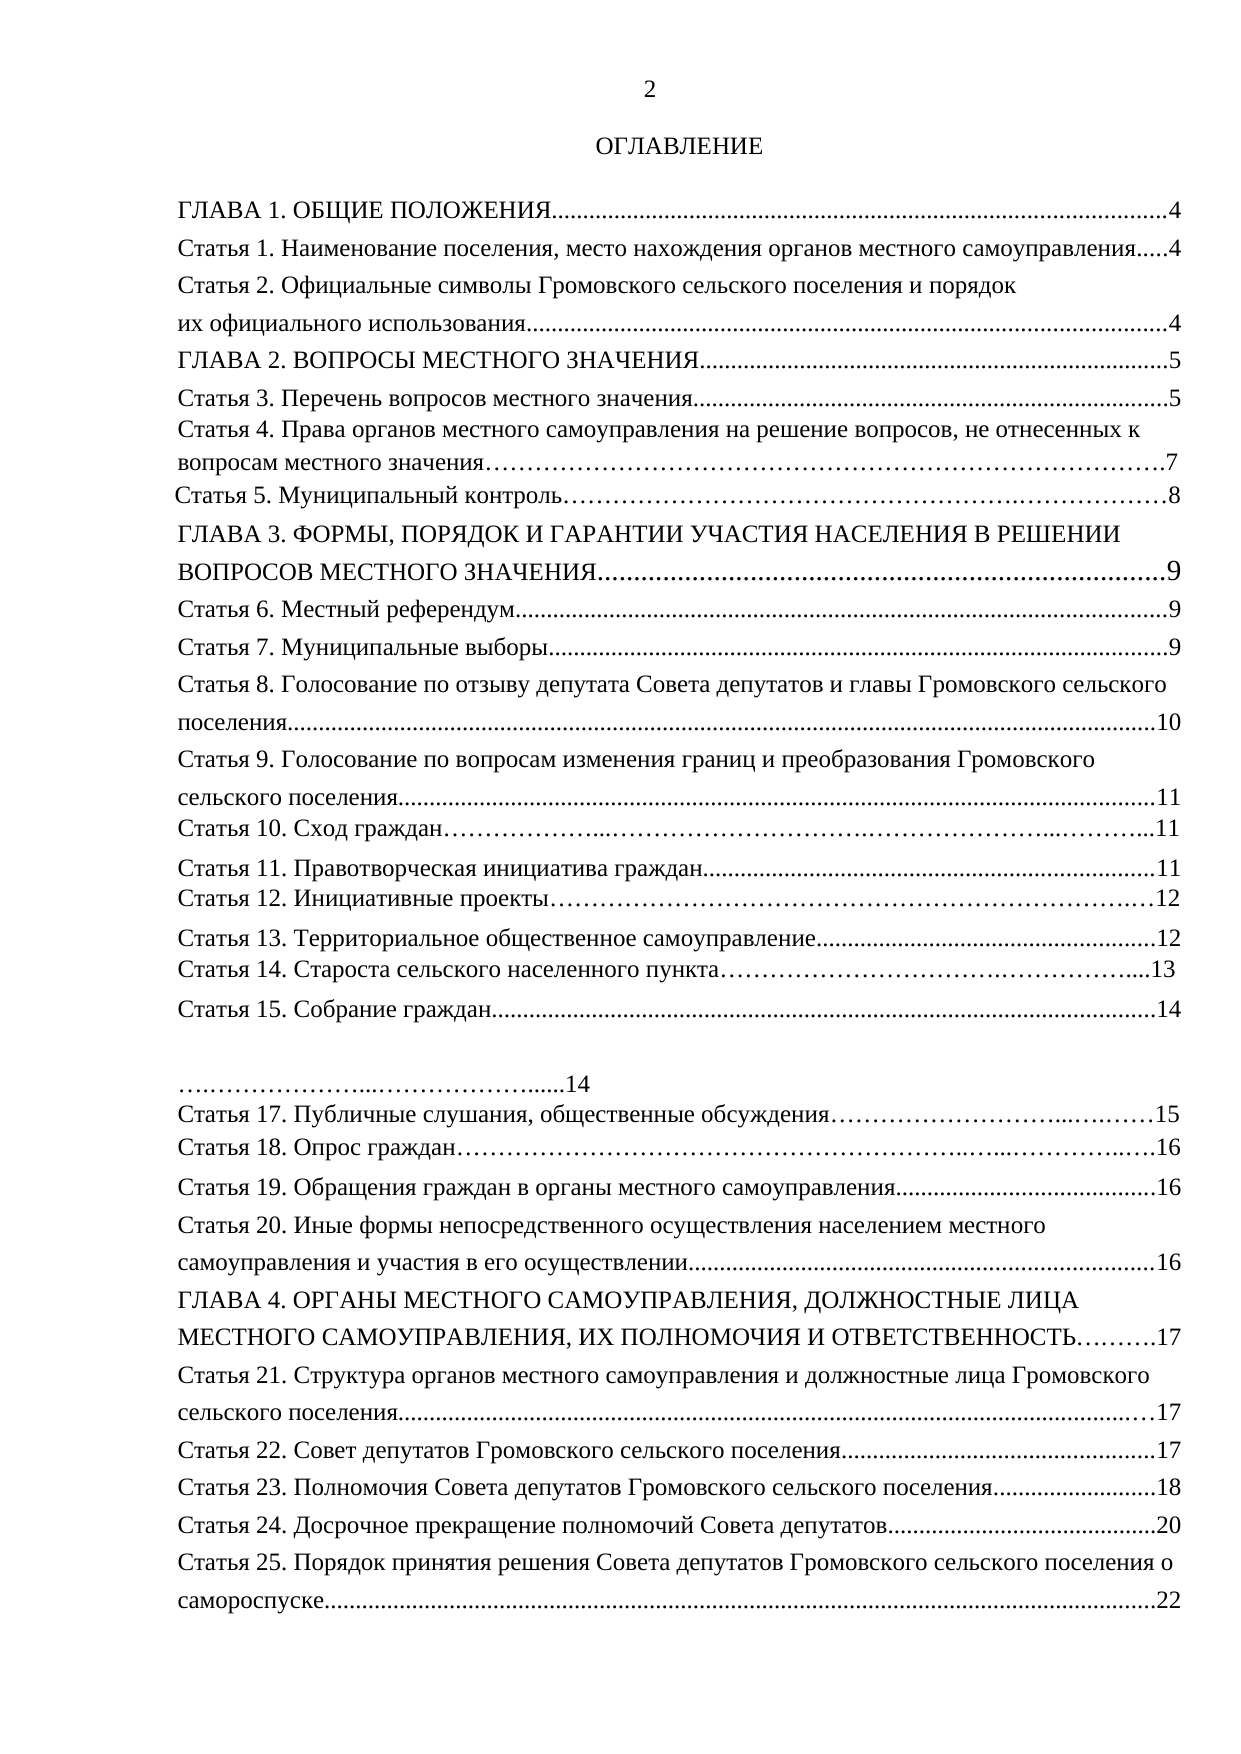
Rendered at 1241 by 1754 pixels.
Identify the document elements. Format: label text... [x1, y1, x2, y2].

text Статья 15. Собрание граждан .14 [177, 987, 1181, 1024]
text Статья 18. Опрос граждан……………………………………………………..…...…………..….16 [177, 1132, 1181, 1161]
text Статья 11. Правотворческая инициатива граждан 11 [177, 846, 1181, 883]
text Статья 1. Наименование поселения, место нахождения органов местного самоуправления 4 [177, 226, 1181, 264]
text Статья 20. Иные формы непосредственного осуществления населением местного самоуправления и участия в его осуществлении 16 [177, 1203, 1181, 1278]
text Статья 23. Полномочия Совета депутатов Громовского сельского поселения. 18 [177, 1466, 1181, 1503]
text ГЛАВА 4. ОРГАНЫ МЕСТНОГО САМОУПРАВЛЕНИЯ, ДОЛЖНОСТНЫЕ ЛИЦА МЕСТНОГО САМОУПРАВЛЕНИЯ, ИХ ПОЛНОМОЧИЯ И ОТВЕТСТВЕННОСТЬ …….17 [177, 1278, 1181, 1353]
text Статья 19. Обращения граждан в органы местного самоуправления .16 [177, 1166, 1181, 1203]
text ГЛАВА 2. ВОПРОСЫ МЕСТНОГО ЗНАЧЕНИЯ 5 [177, 339, 1181, 376]
text Статья 9. Голосование по вопросам изменения границ и преобразования Громовского сельского поселения 11 [177, 738, 1181, 813]
text Статья 7. Муниципальные выборы 9 [177, 625, 1181, 663]
text Статья 8. Голосование по отзыву депутата Совета депутатов и главы Громовского сельского поселения 10 [177, 663, 1181, 738]
text ОГЛАВЛЕНИЕ [177, 131, 1181, 160]
text Статья 3. Перечень вопросов местного значения 5 [177, 376, 1181, 414]
text Статья 10. Сход граждан………………...………………………….…………………...………...11 [177, 813, 1181, 842]
text ГЛАВА 1. ОБЩИЕ ПОЛОЖЕНИЯ 4 [177, 189, 1181, 226]
text Статья 4. Права органов местного самоуправления на решение вопросов, не отнесенных к вопросам местного значения……………………………………………………………………….7 [177, 414, 1181, 476]
text ГЛАВА 3. ФОРМЫ, ПОРЯДОК И ГАРАНТИИ УЧАСТИЯ НАСЕЛЕНИЯ В РЕШЕНИИ ВОПРОСОВ МЕСТНОГО ЗНАЧЕНИЯ 9 [177, 513, 1181, 588]
text Статья 13. Территориальное общественное самоуправление .12 [177, 916, 1181, 954]
text Статья 25. Порядок принятия решения Совета депутатов Громовского сельского поселения о самороспуске 22 [177, 1541, 1181, 1616]
text Статья 12. Инициативные проекты…………………………………………………………….…12 [177, 883, 1181, 912]
text Статья 22. Совет депутатов Громовского сельского поселения 17 [177, 1428, 1181, 1466]
text Статья 24. Досрочное прекращение полномочий Совета депутатов 20 [177, 1503, 1181, 1541]
text Статья 14. Староста сельского населенного пункта…………………………….……………....13 [177, 954, 1181, 983]
text Статья 16. Конференция граждан (собрание делегатов)….………………...………………......14 [177, 1062, 1181, 1099]
text Статья 5. Муниципальный контроль……………………………………………….………………8 [118, 480, 1181, 509]
text Статья 2. Официальные символы Громовского сельского поселения и порядок их официального использования 4 [177, 264, 1181, 339]
text Статья 17. Публичные слушания, общественные обсуждения………………………...….……15 [177, 1099, 1181, 1128]
text Статья 6. Местный референдум 9 [177, 588, 1181, 625]
text Статья 21. Структура органов местного самоуправления и должностные лица Громовского сельского поселения …17 [177, 1353, 1181, 1428]
